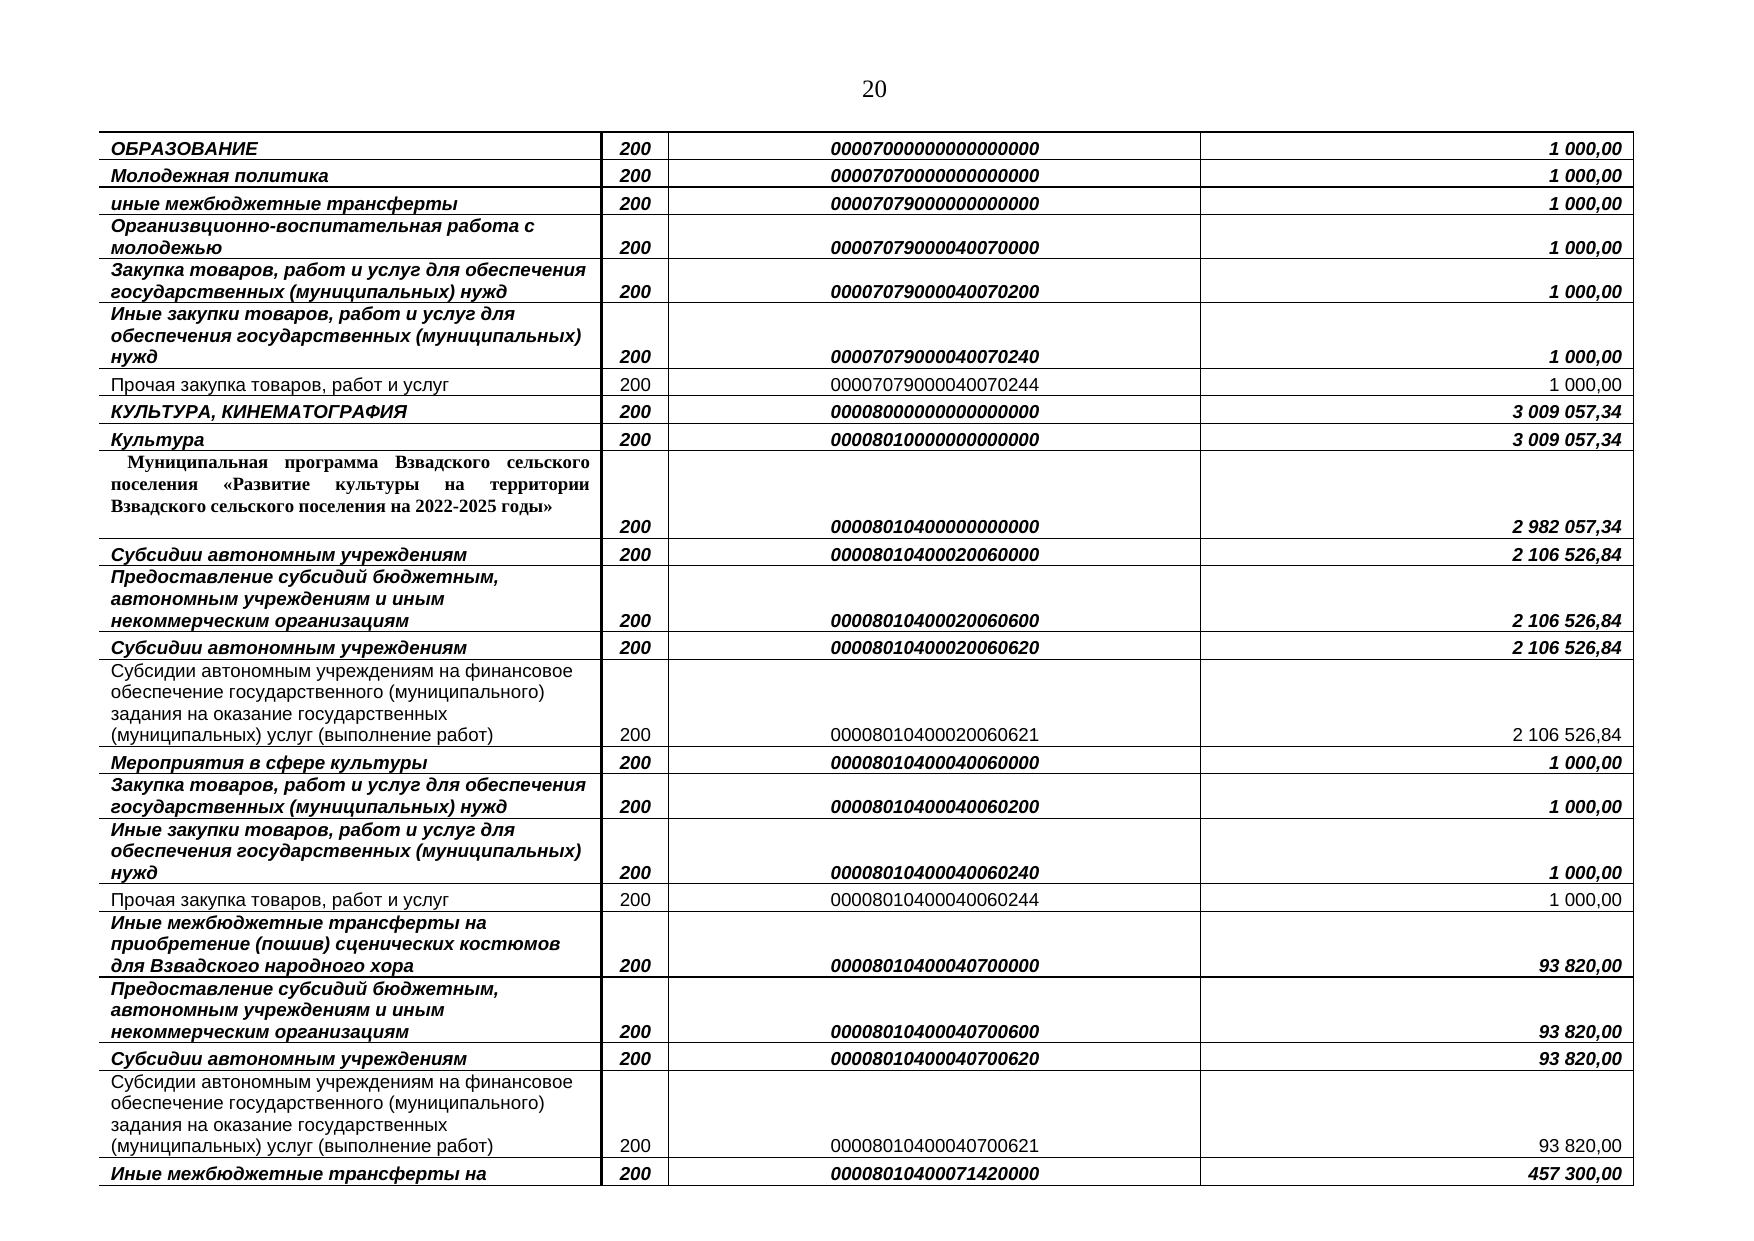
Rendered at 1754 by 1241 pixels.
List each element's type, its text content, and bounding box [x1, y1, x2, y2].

table_cell 200 [603, 133, 668, 159]
table_cell Закупка товаров, работ и услуг для обеспечения государственных (муниципальных) нужд [99, 259, 600, 302]
table_cell 1 000,00 [1201, 747, 1633, 773]
table_cell 200 [603, 303, 668, 368]
table_cell 00008010400020060621 [669, 660, 1200, 746]
table_cell Закупка товаров, работ и услуг для обеспечения государственных (муниципальных) нужд [99, 774, 600, 817]
table_cell 200 [603, 632, 668, 658]
table_cell 200 [603, 215, 668, 258]
table_cell 93 820,00 [1201, 912, 1633, 976]
table_cell 200 [603, 369, 668, 395]
table_cell Субсидии автономным учреждениям [99, 632, 600, 658]
table_cell 00008010400040700620 [669, 1043, 1200, 1069]
table_cell 200 [603, 259, 668, 302]
table_cell 200 [603, 566, 668, 631]
table_cell Субсидии автономным учреждениям [99, 1043, 600, 1069]
table_cell 200 [603, 160, 668, 186]
table_cell Культура [99, 424, 600, 450]
table_cell 2 106 526,84 [1201, 566, 1633, 631]
table_cell Иные межбюджетные трансферты на приобретение (пошив) сценических костюмов для Взвадского народного хора [99, 912, 600, 976]
table_cell 1 000,00 [1201, 215, 1633, 258]
table_cell 200 [603, 774, 668, 817]
table_cell 200 [603, 539, 668, 565]
table_cell 00008010000000000000 [669, 424, 1200, 450]
table_cell 1 000,00 [1201, 884, 1633, 911]
table_cell 200 [603, 424, 668, 450]
table_cell КУЛЬТУРА, КИНЕМАТОГРАФИЯ [99, 396, 600, 423]
table_cell 1 000,00 [1201, 819, 1633, 883]
table_cell Субсидии автономным учреждениям [99, 539, 600, 565]
table_cell 00008010400040700000 [669, 912, 1200, 976]
table_cell 2 106 526,84 [1201, 539, 1633, 565]
table_cell Организвционно-воспитательная работа с молодежью [99, 215, 600, 258]
table_cell 00008010400040060200 [669, 774, 1200, 817]
table_cell 00008010400040700600 [669, 978, 1200, 1042]
table_cell 00008010400020060600 [669, 566, 1200, 631]
table_cell иные межбюджетные трансферты [99, 188, 600, 214]
table_cell Иные закупки товаров, работ и услуг для обеспечения государственных (муниципальных) нужд [99, 819, 600, 883]
table_cell Прочая закупка товаров, работ и услуг [99, 369, 600, 395]
table_cell 200 [603, 188, 668, 214]
table_cell 200 [603, 1071, 668, 1157]
table_cell 200 [603, 747, 668, 773]
table_cell 00007070000000000000 [669, 160, 1200, 186]
table_cell 00007079000040070200 [669, 259, 1200, 302]
table_cell 2 982 057,34 [1201, 451, 1633, 538]
table_cell 200 [603, 912, 668, 976]
table_cell 1 000,00 [1201, 133, 1633, 159]
table_cell Предоставление субсидий бюджетным, автономным учреждениям и иным некоммерческим организациям [99, 978, 600, 1042]
table_cell 00008010400040060000 [669, 747, 1200, 773]
table_cell Молодежная политика [99, 160, 600, 186]
table_cell 1 000,00 [1201, 303, 1633, 368]
table_cell Мероприятия в сфере культуры [99, 747, 600, 773]
table_cell 200 [603, 1043, 668, 1069]
table_cell 00008000000000000000 [669, 396, 1200, 423]
table_cell 00007079000040070240 [669, 303, 1200, 368]
table_cell 1 000,00 [1201, 774, 1633, 817]
table_cell 00007079000000000000 [669, 188, 1200, 214]
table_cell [99, 1158, 600, 1185]
table_cell 00007079000040070000 [669, 215, 1200, 258]
table_cell 00008010400020060000 [669, 539, 1200, 565]
table_cell 200 [603, 396, 668, 423]
table_cell 2 106 526,84 [1201, 660, 1633, 746]
table_cell Предоставление субсидий бюджетным, автономным учреждениям и иным некоммерческим организациям [99, 566, 600, 631]
table_cell 200 [603, 819, 668, 883]
table_cell 200 [603, 978, 668, 1042]
table_cell 93 820,00 [1201, 978, 1633, 1042]
table_cell ОБРАЗОВАНИЕ [99, 133, 600, 159]
table_cell 200 [603, 451, 668, 538]
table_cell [669, 1158, 1200, 1185]
table_cell 00008010400020060620 [669, 632, 1200, 658]
table_cell 00007079000040070244 [669, 369, 1200, 395]
table_cell 1 000,00 [1201, 188, 1633, 214]
table_cell 93 820,00 [1201, 1071, 1633, 1157]
table_cell Муниципальная программа Взвадского сельского поселения «Развитие культуры на территории Взвадского сельского поселения на 2022-2025 годы» [99, 451, 600, 538]
table_cell 00007000000000000000 [669, 133, 1200, 159]
table_cell 1 000,00 [1201, 369, 1633, 395]
table_cell 3 009 057,34 [1201, 396, 1633, 423]
table_cell 00008010400040700621 [669, 1071, 1200, 1157]
table_cell 457 300,00 [1201, 1158, 1633, 1185]
table_cell 200 [603, 1158, 668, 1185]
table_cell 1 000,00 [1201, 259, 1633, 302]
table_cell 200 [603, 884, 668, 911]
table_cell 3 009 057,34 [1201, 424, 1633, 450]
table_cell 2 106 526,84 [1201, 632, 1633, 658]
table_cell 00008010400040060240 [669, 819, 1200, 883]
table_cell 1 000,00 [1201, 160, 1633, 186]
table_cell Прочая закупка товаров, работ и услуг [99, 884, 600, 911]
table_cell 200 [603, 660, 668, 746]
table_cell 00008010400040060244 [669, 884, 1200, 911]
table_cell 00008010400000000000 [669, 451, 1200, 538]
table_cell Иные закупки товаров, работ и услуг для обеспечения государственных (муниципальных) нужд [99, 303, 600, 368]
table_cell 93 820,00 [1201, 1043, 1633, 1069]
